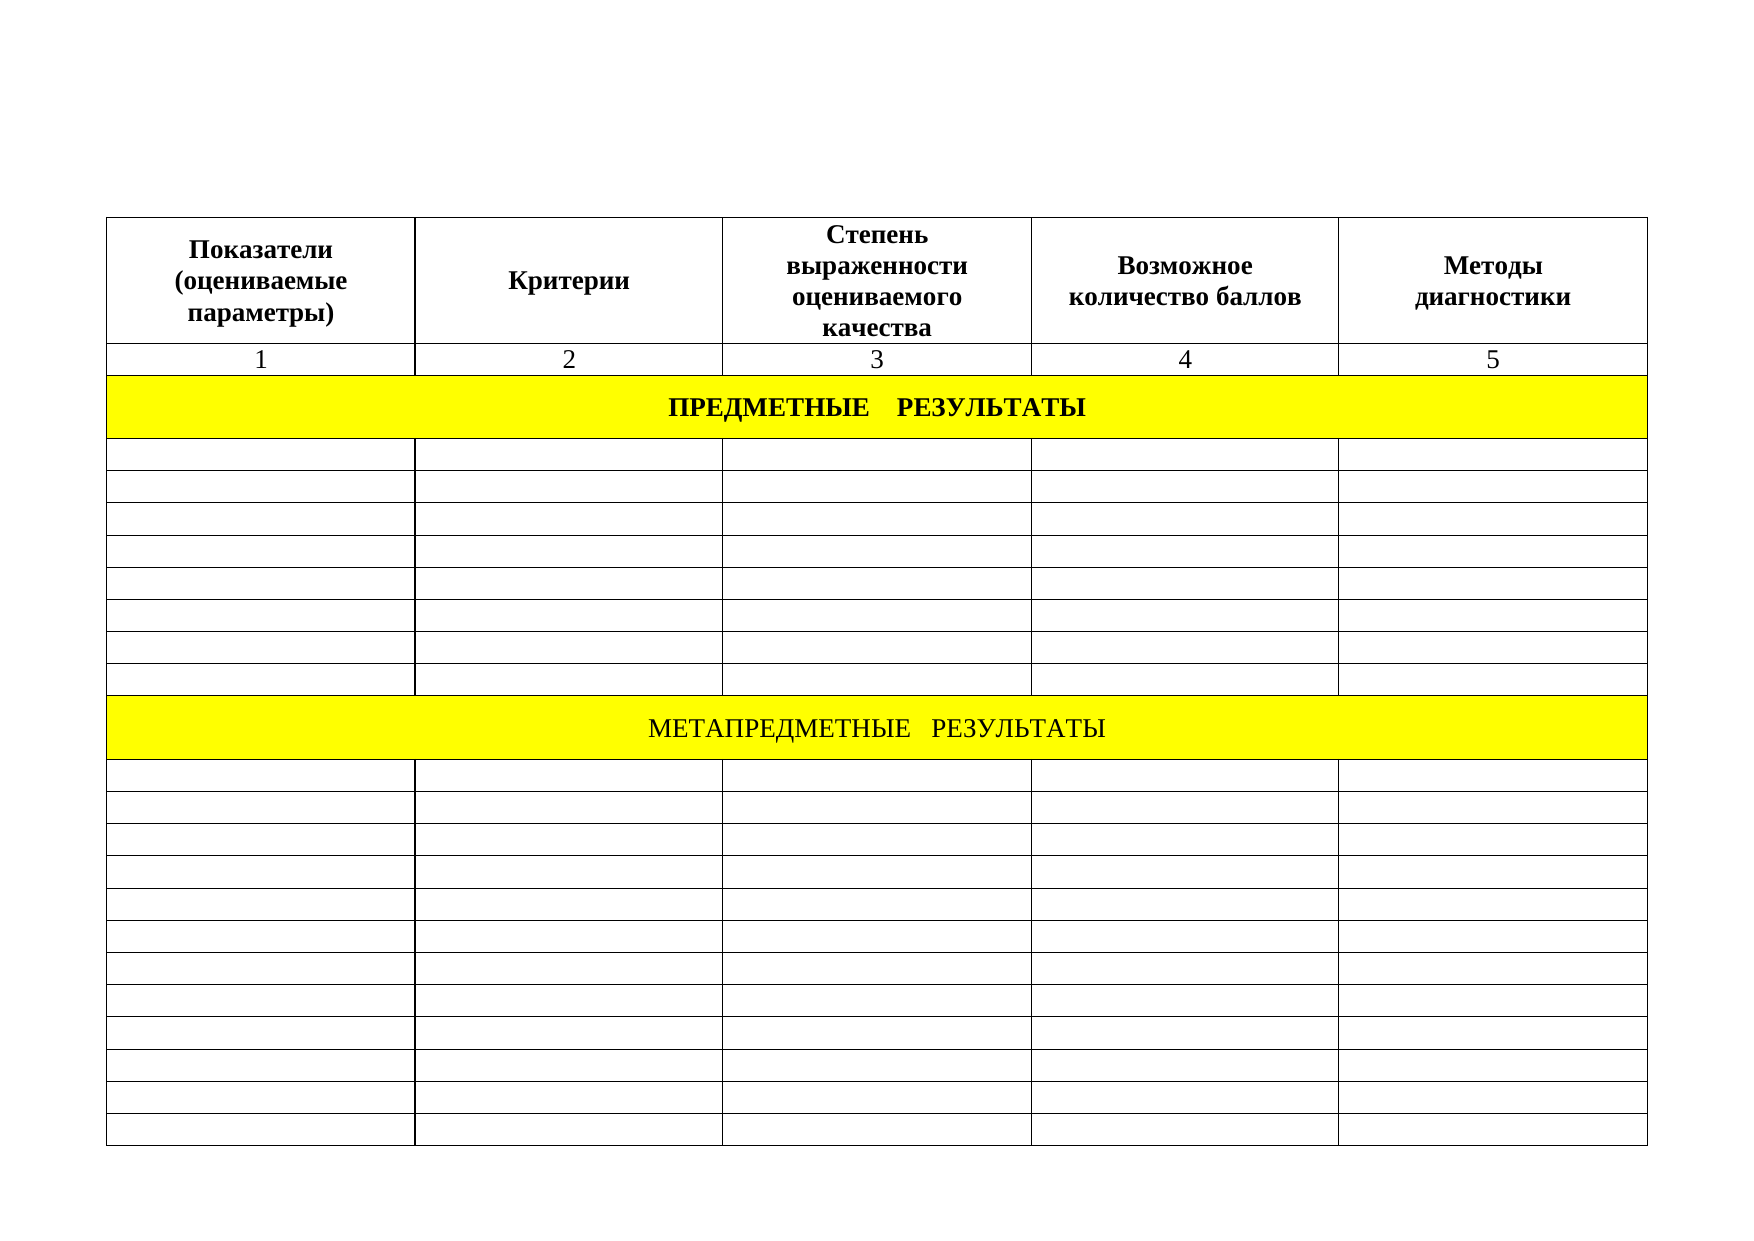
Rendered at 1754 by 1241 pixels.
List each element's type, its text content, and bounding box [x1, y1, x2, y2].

table_cell [1032, 1050, 1338, 1081]
table_cell [1032, 921, 1338, 952]
table_cell [416, 1082, 722, 1113]
table_cell 3 [723, 344, 1031, 374]
table_cell [1032, 1114, 1338, 1145]
table_cell [107, 824, 414, 855]
table_cell [107, 792, 414, 823]
table_cell [1339, 1017, 1647, 1048]
table_cell [1032, 953, 1338, 984]
table_cell [723, 632, 1031, 663]
table_cell [416, 824, 722, 855]
table_cell [107, 439, 414, 470]
table_cell [416, 856, 722, 887]
table_cell ПРЕДМЕТНЫЕ РЕЗУЛЬТАТЫ [107, 376, 1647, 438]
table_cell [1339, 824, 1647, 855]
table_cell [416, 985, 722, 1016]
table_cell [1339, 889, 1647, 920]
table_cell [723, 1114, 1031, 1145]
table_cell [723, 600, 1031, 631]
table_cell [1032, 856, 1338, 887]
table_cell [416, 921, 722, 952]
table_cell [723, 760, 1031, 791]
table_cell [416, 1114, 722, 1145]
table_cell [107, 632, 414, 663]
table_cell [107, 568, 414, 599]
table_cell [1339, 536, 1647, 567]
table_cell [1032, 760, 1338, 791]
table_cell [723, 921, 1031, 952]
table_cell [723, 664, 1031, 695]
table_cell [416, 536, 722, 567]
table_cell [107, 600, 414, 631]
table_cell 5 [1339, 344, 1647, 374]
table_cell [416, 953, 722, 984]
table_cell [723, 792, 1031, 823]
table_header Показатели (оцениваемые параметры) [107, 218, 414, 342]
table_cell [1032, 889, 1338, 920]
table_cell [416, 600, 722, 631]
table_cell [107, 471, 414, 502]
table_cell [1339, 1082, 1647, 1113]
table_cell [1339, 760, 1647, 791]
table_cell 1 [107, 344, 414, 374]
table_cell [107, 921, 414, 952]
table_cell [1032, 824, 1338, 855]
table_cell [107, 889, 414, 920]
table_cell [723, 568, 1031, 599]
table_cell [1339, 632, 1647, 663]
table_cell [1339, 1050, 1647, 1081]
table_cell [723, 953, 1031, 984]
table_cell [1339, 921, 1647, 952]
table_cell [723, 889, 1031, 920]
table_cell [1032, 536, 1338, 567]
table_cell [416, 664, 722, 695]
table_cell [723, 1017, 1031, 1048]
table_cell [107, 985, 414, 1016]
table_cell [107, 1017, 414, 1048]
table_cell [1032, 792, 1338, 823]
table_cell [1339, 664, 1647, 695]
table_cell [1032, 1017, 1338, 1048]
table_cell [416, 1050, 722, 1081]
table_header Степень выраженности оцениваемого качества [723, 218, 1031, 342]
table_header Возможное количество баллов [1032, 218, 1338, 342]
table_cell [1032, 985, 1338, 1016]
table_cell МЕТАПРЕДМЕТНЫЕ РЕЗУЛЬТАТЫ [107, 696, 1647, 759]
table_cell [1339, 439, 1647, 470]
table_cell [1339, 568, 1647, 599]
table_cell [1339, 792, 1647, 823]
table_cell [723, 985, 1031, 1016]
table_cell [1339, 856, 1647, 887]
table_header Критерии [416, 218, 722, 342]
table_cell [723, 1082, 1031, 1113]
table_cell 2 [416, 344, 722, 374]
table_cell [416, 632, 722, 663]
table_cell [1339, 600, 1647, 631]
table_cell [1339, 1114, 1647, 1145]
table_cell [416, 503, 722, 534]
table_cell [416, 568, 722, 599]
table_cell [1339, 471, 1647, 502]
table_cell [416, 1017, 722, 1048]
table_cell [1032, 568, 1338, 599]
table_cell [107, 856, 414, 887]
table_cell [723, 856, 1031, 887]
table_cell [416, 439, 722, 470]
table_cell [1032, 503, 1338, 534]
table_cell [416, 471, 722, 502]
table_cell [1339, 503, 1647, 534]
table_cell [1032, 632, 1338, 663]
table_cell [723, 536, 1031, 567]
table_cell [723, 471, 1031, 502]
table_cell [1339, 953, 1647, 984]
table_cell [1032, 664, 1338, 695]
table_cell [723, 503, 1031, 534]
table_cell [1339, 985, 1647, 1016]
table_cell [723, 824, 1031, 855]
table_cell [107, 953, 414, 984]
table_cell [723, 1050, 1031, 1081]
table_header Методы диагностики [1339, 218, 1647, 342]
table_cell [416, 792, 722, 823]
table_cell [1032, 1082, 1338, 1113]
table_cell 4 [1032, 344, 1338, 374]
table_cell [107, 503, 414, 534]
table_cell [416, 889, 722, 920]
table_cell [107, 536, 414, 567]
table_cell [107, 1082, 414, 1113]
table_cell [107, 1050, 414, 1081]
table_cell [1032, 471, 1338, 502]
table_cell [107, 1114, 414, 1145]
table_cell [1032, 600, 1338, 631]
table_cell [107, 760, 414, 791]
table_cell [1032, 439, 1338, 470]
table_cell [107, 664, 414, 695]
table_cell [416, 760, 722, 791]
table_cell [723, 439, 1031, 470]
